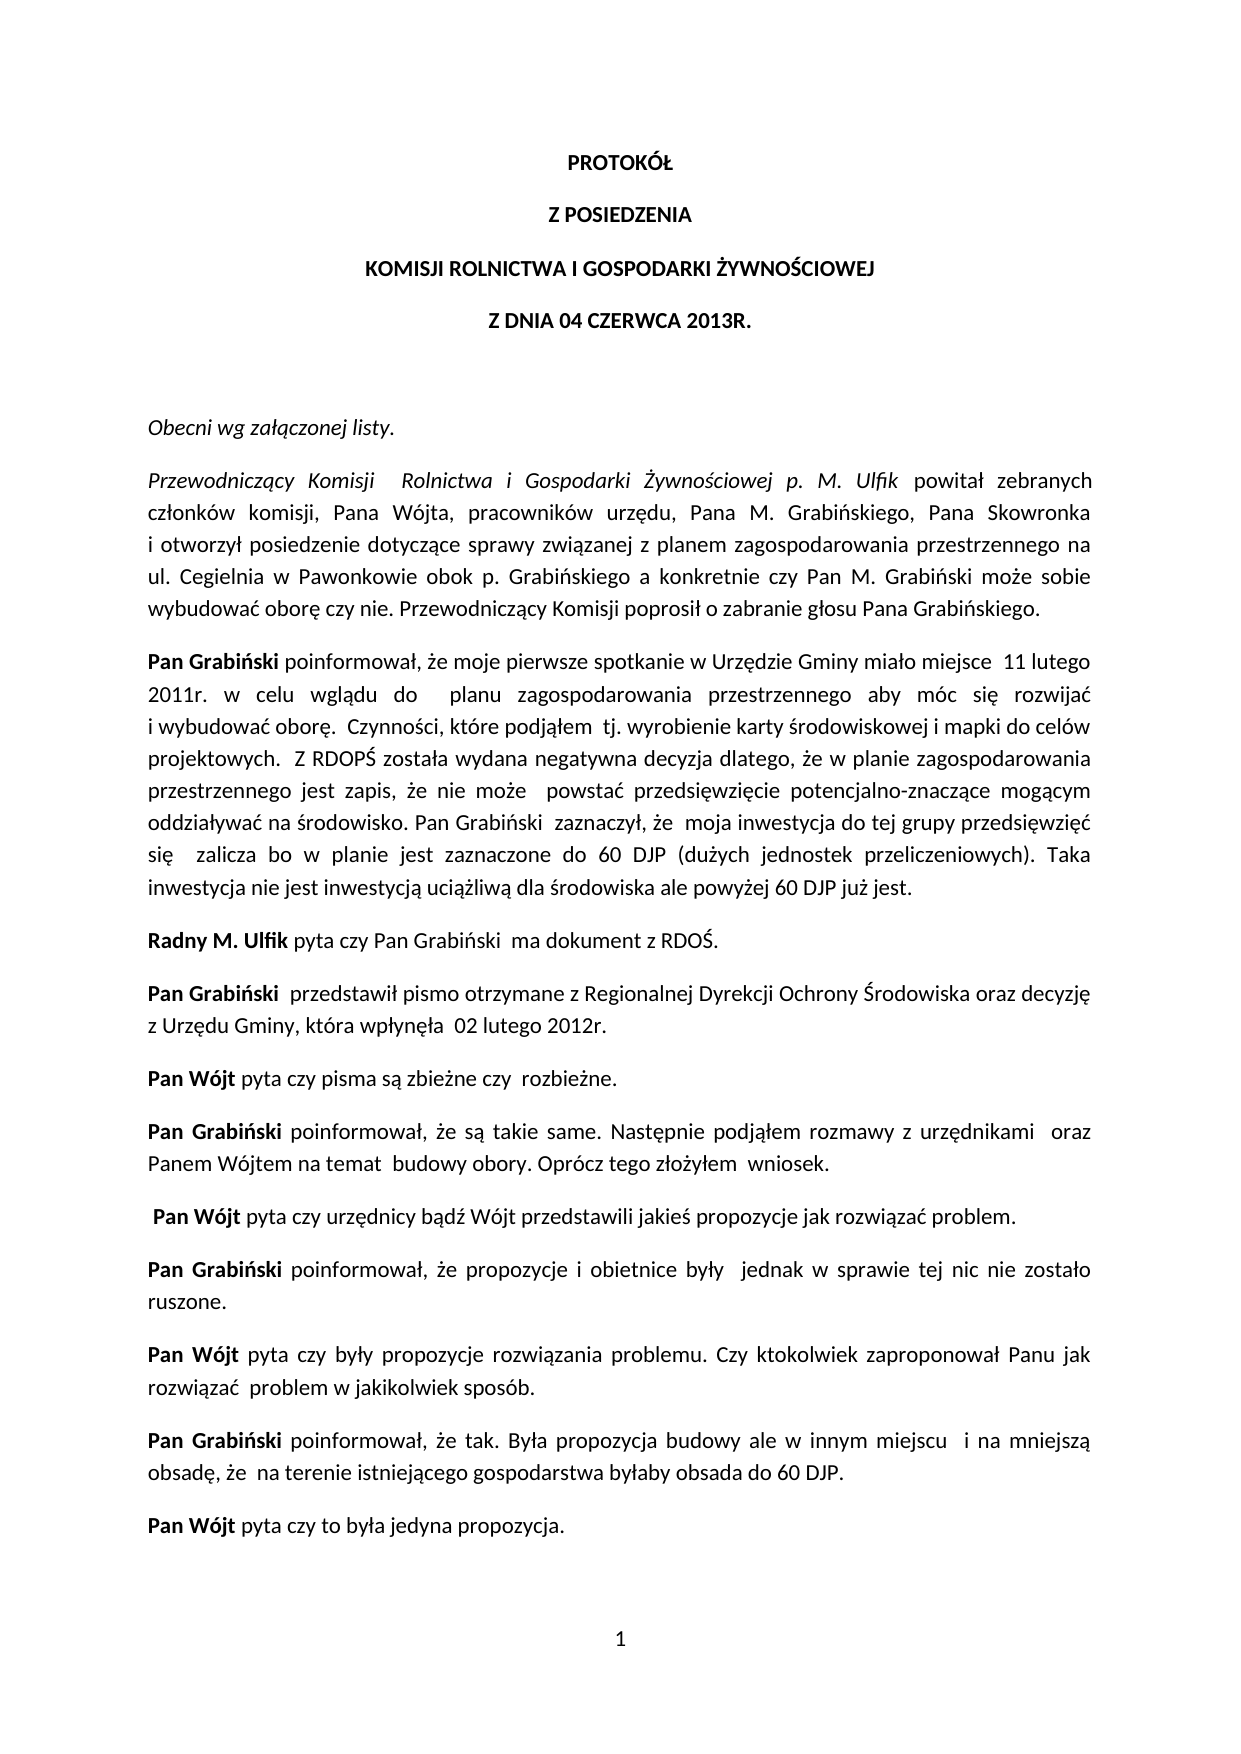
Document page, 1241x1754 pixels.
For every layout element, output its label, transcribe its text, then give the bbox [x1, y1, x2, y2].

text Pan Grabiński przedstawił pismo otrzymane z Regionalnej Dyrekcji Ochrony Środowiska oraz decyzję z Urzędu Gminy, która wpłynęła 02 lutego 2012r. [148, 979, 1093, 1039]
text Pan Grabiński poinformował, że propozycje i obietnice były jednak w sprawie tej nic nie zostało ruszone. [148, 1255, 1093, 1316]
text Pan Grabiński poinformował, że są takie same. Następnie podjąłem rozmawy z urzędnikami oraz Panem Wójtem na temat budowy obory. Oprócz tego złożyłem wniosek. [148, 1117, 1093, 1177]
text Z POSIEDZENIA [148, 201, 1093, 229]
text KOMISJI ROLNICTWA I GOSPODARKI ŻYWNOŚCIOWEJ [148, 254, 1093, 282]
text Pan Grabiński poinformował, że moje pierwsze spotkanie w Urzędzie Gminy miało miejsce 11 lutego 2011r. w celu wglądu do planu zagospodarowania przestrzennego aby móc się rozwijać i wybudować oborę. Czynności, które podjąłem tj. wyrobienie karty środowiskowej i mapki do celów projektowych. Z RDOPŚ została wydana negatywna decyzja dlatego, że w planie zagospodarowania przestrzennego jest zapis, że nie może powstać przedsięwzięcie potencjalno-znaczące mogącym oddziaływać na środowisko. Pan Grabiński zaznaczył, że moja inwestycja do tej grupy przedsięwzięć się zalicza bo w planie jest zaznaczone do 60 DJP (dużych jednostek przeliczeniowych). Taka inwestycja nie jest inwestycją uciążliwą dla środowiska ale powyżej 60 DJP już jest. [148, 647, 1093, 901]
text Przewodniczący Komisji Rolnictwa i Gospodarki Żywnościowej p. M. Ulfik powitał zebranych członków komisji, Pana Wójta, pracowników urzędu, Pana M. Grabińskiego, Pana Skowronka i otworzył posiedzenie dotyczące sprawy związanej z planem zagospodarowania przestrzennego na ul. Cegielnia w Pawonkowie obok p. Grabińskiego a konkretnie czy Pan M. Grabiński może sobie wybudować oborę czy nie. Przewodniczący Komisji poprosił o zabranie głosu Pana Grabińskiego. [148, 466, 1093, 622]
text Pan Wójt pyta czy pisma są zbieżne czy rozbieżne. [148, 1064, 1093, 1092]
text PROTOKÓŁ [148, 148, 1093, 176]
text Radny M. Ulfik pyta czy Pan Grabiński ma dokument z RDOŚ. [148, 926, 1093, 954]
text Pan Wójt pyta czy były propozycje rozwiązania problemu. Czy ktokolwiek zaproponował Panu jak rozwiązać problem w jakikolwiek sposób. [148, 1341, 1093, 1401]
text Pan Grabiński poinformował, że tak. Była propozycja budowy ale w innym miejscu i na mniejszą obsadę, że na terenie istniejącego gospodarstwa byłaby obsada do 60 DJP. [148, 1426, 1093, 1486]
text Pan Wójt pyta czy to była jedyna propozycja. [148, 1511, 1093, 1539]
text Pan Wójt pyta czy urzędnicy bądź Wójt przedstawili jakieś propozycje jak rozwiązać problem. [148, 1202, 1093, 1230]
text Z DNIA 04 CZERWCA 2013R. [148, 307, 1093, 335]
text Obecni wg załączonej listy. [148, 413, 1093, 441]
